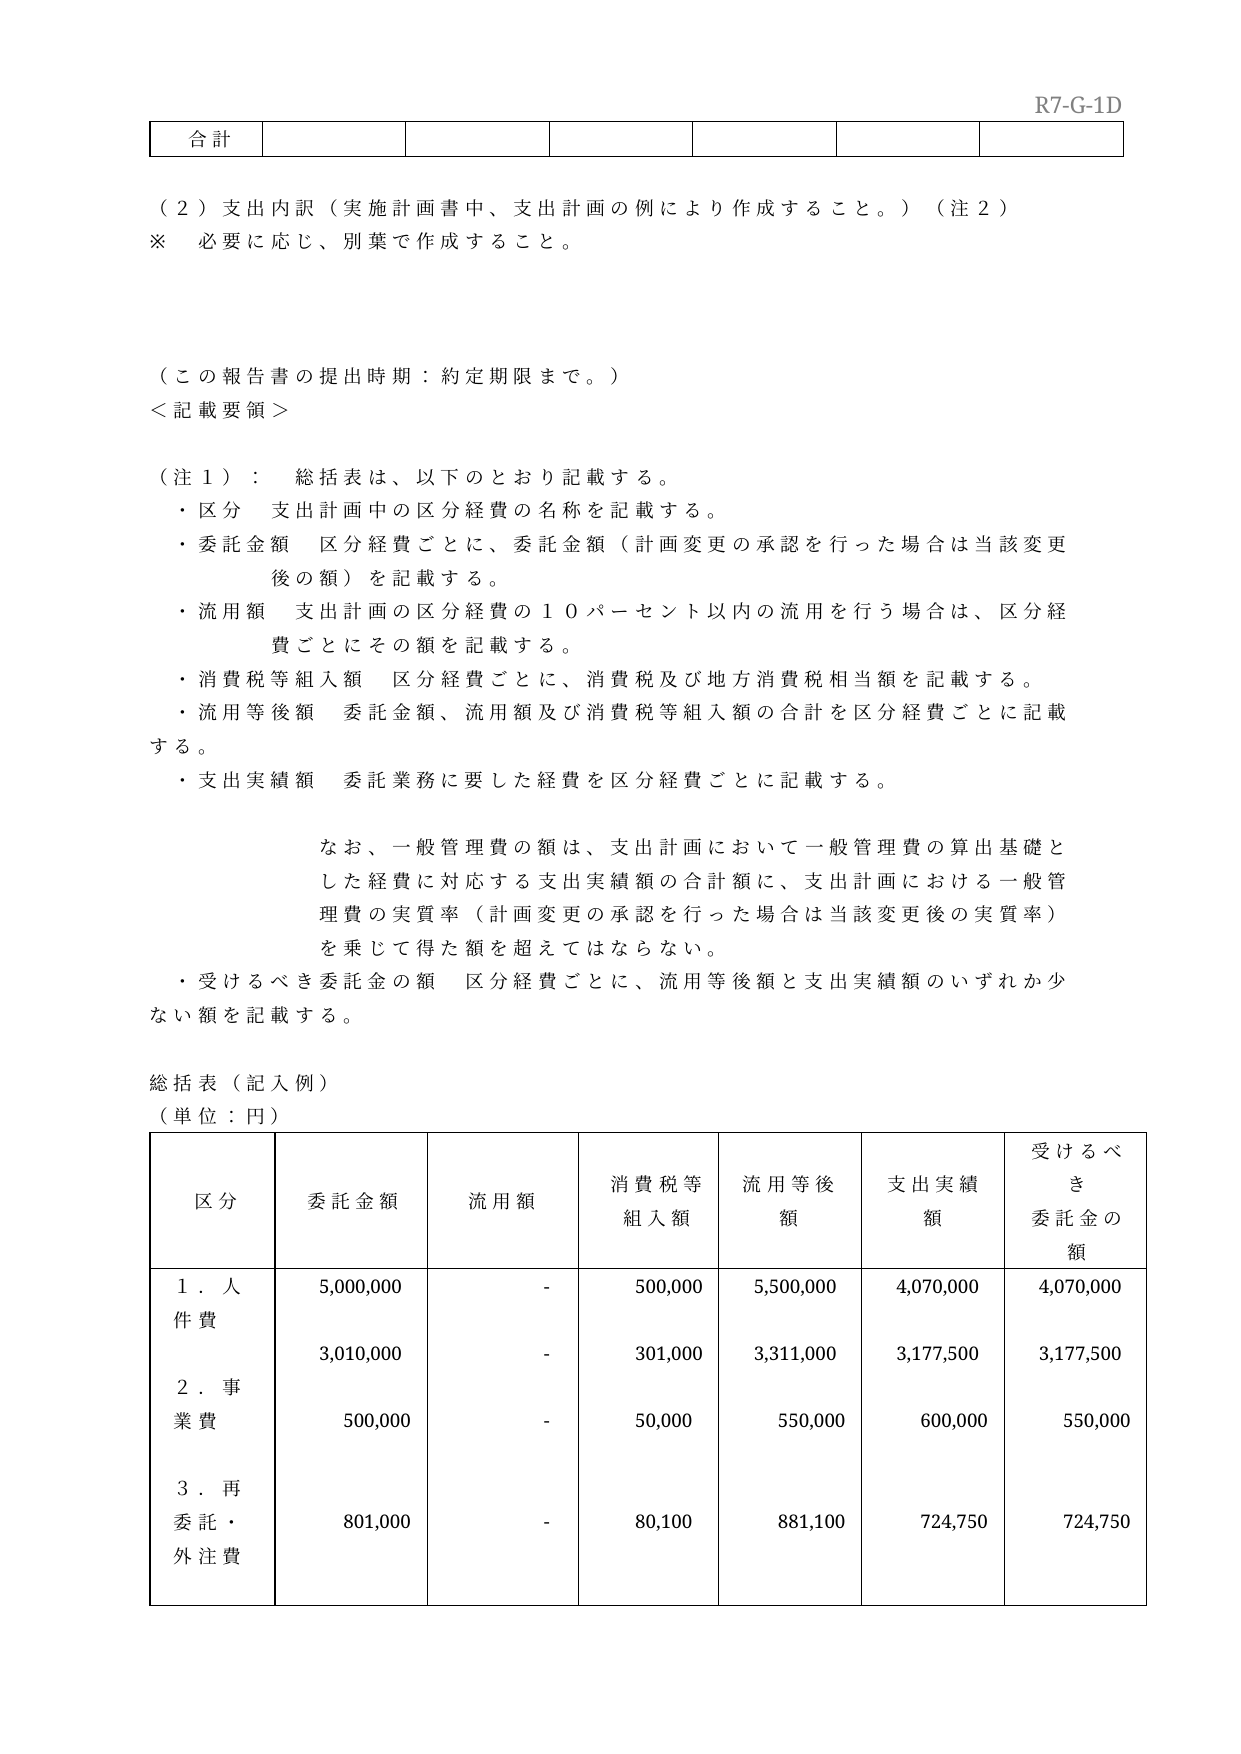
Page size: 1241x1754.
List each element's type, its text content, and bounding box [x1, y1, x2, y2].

table_header 流用額 [428, 1133, 578, 1268]
table_cell [980, 122, 1123, 156]
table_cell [719, 1269, 861, 1605]
table_cell [406, 122, 549, 156]
text ・委託金額 区分経費ごとに、委託金額（計画変更の承認を行った場合は当該変更後の額）を記載する。 [149, 527, 1076, 594]
table_header 支出実績額 [862, 1133, 1004, 1268]
text ・区分 支出計画中の区分経費の名称を記載する。 [149, 493, 1076, 527]
text ＜記載要領＞ [149, 392, 1076, 426]
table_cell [1005, 1269, 1146, 1605]
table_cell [579, 1269, 718, 1605]
table_cell - - - - [428, 1269, 578, 1605]
text ※ 必要に応じ、別葉で作成すること。 [149, 224, 1120, 257]
table_header 受けるべき 委託金の額 [1005, 1133, 1146, 1268]
text （この報告書の提出時期：約定期限まで。） [149, 358, 1120, 392]
table_cell [837, 122, 979, 156]
table_header 流用等後額 [719, 1133, 861, 1268]
text なお、一般管理費の額は、支出計画において一般管理費の算出基礎とした経費に対応する支出実績額の合計額に、支出計画における一般管理費の実質率（計画変更の承認を行った場合は当該変更後の実質率）を乗じて得た額を超えてはならない。 [309, 829, 1076, 964]
text ・支出実績額 委託業務に要した経費を区分経費ごとに記載する。 [149, 762, 1076, 796]
table_cell [693, 122, 836, 156]
table_cell 合計 [151, 122, 262, 156]
table_header 委託金額 [276, 1133, 427, 1268]
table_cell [151, 1269, 274, 1605]
text ・消費税等組入額 区分経費ごとに、消費税及び地方消費税相当額を記載する。 [149, 661, 1076, 695]
text ・流用額 支出計画の区分経費の１０パーセント以内の流用を行う場合は、区分経費ごとにその額を記載する。 [149, 594, 1076, 661]
table_cell [550, 122, 692, 156]
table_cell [862, 1269, 1004, 1605]
text （注１）： 総括表は、以下のとおり記載する。 [149, 459, 1076, 493]
table_header 区分 [151, 1133, 274, 1268]
text ・受けるべき委託金の額 区分経費ごとに、流用等後額と支出実績額のいずれか少ない額を記載する。 [149, 964, 1076, 1031]
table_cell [276, 1269, 427, 1605]
text （２）支出内訳（実施計画書中、支出計画の例により作成すること。）（注２） [149, 190, 1120, 224]
table_header 消費税等 組入額 [579, 1133, 718, 1268]
table_cell [263, 122, 405, 156]
text 総括表（記入例） （単位：円） [149, 1065, 1120, 1132]
text ・流用等後額 委託金額、流用額及び消費税等組入額の合計を区分経費ごとに記載する。 [149, 695, 1076, 762]
